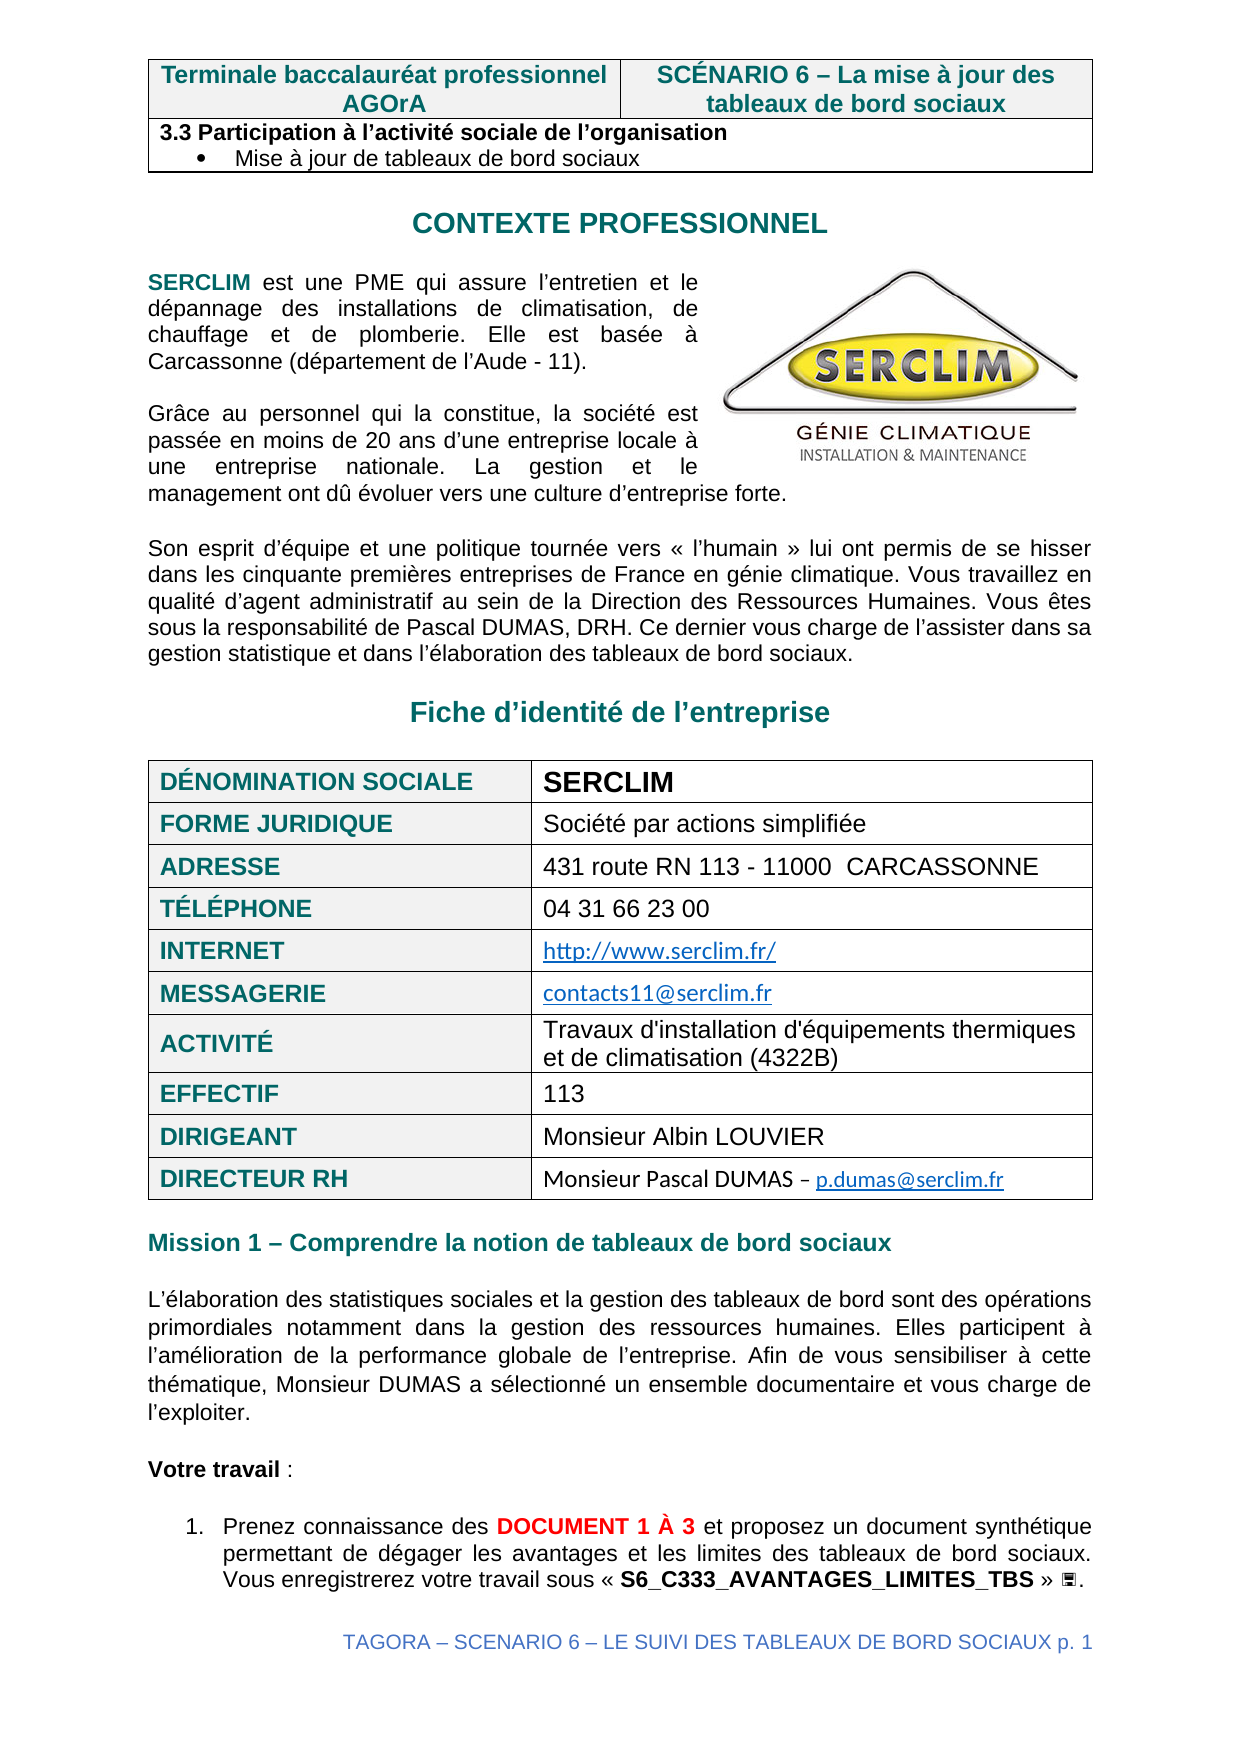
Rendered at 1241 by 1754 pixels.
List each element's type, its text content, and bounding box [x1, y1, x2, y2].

table_cell http://www.serclim.fr/ [532, 930, 1092, 971]
table_cell Monsieur Albin LOUVIER [532, 1115, 1092, 1157]
table_cell Travaux d'installation d'équipements thermiques et de climatisation (4322B) [532, 1015, 1092, 1072]
text Grâce au personnel qui la constitue, la société est passée en moins de 20 ans d’une entreprise locale à une entreprise nationale. La gestion et le management ont dû évoluer vers une culture d’entreprise forte. [148, 400, 1092, 506]
table_cell MESSAGERIE [149, 972, 531, 1013]
table_cell DIRECTEUR RH [149, 1158, 531, 1199]
table_cell 113 [532, 1073, 1092, 1114]
picture [717, 249, 1105, 477]
list Prenez connaissance des DOCUMENT 1 À 3 et proposez un document synthétique permettant de dégager les avantages et les limites des tableaux de bord sociaux. Vous enregistrerez votre travail sous « S6_C333_AVANTAGES_LIMITES_TBS » . [185, 1513, 1092, 1592]
table_cell DIRIGEANT [149, 1115, 531, 1157]
table_header SERCLIM [532, 761, 1092, 802]
table_cell 04 31 66 23 00 [532, 888, 1092, 929]
table_cell FORME JURIDIQUE [149, 803, 531, 844]
table_cell INTERNET [149, 930, 531, 971]
table_cell 431 route RN 113 - 11000 CARCASSONNE [532, 845, 1092, 887]
table_cell TÉLÉPHONE [149, 888, 531, 929]
text Son esprit d’équipe et une politique tournée vers « l’humain » lui ont permis de se hisser dans les cinquante premières entreprises de France en génie climatique. Vous travaillez en qualité d’agent administratif au sein de la Direction des Ressources Humaines. Vous êtes sous la responsabilité de Pascal DUMAS, DRH. Ce dernier vous charge de l’assister dans sa gestion statistique et dans l’élaboration des tableaux de bord sociaux. [148, 535, 1092, 667]
table_cell ADRESSE [149, 845, 531, 887]
text Fiche d’identité de l’entreprise [148, 695, 1092, 729]
table_cell ACTIVITÉ [149, 1015, 531, 1072]
table_cell contacts11@serclim.fr [532, 972, 1092, 1013]
text Mission 1 – Comprendre la notion de tableaux de bord sociaux [148, 1228, 1092, 1257]
table_cell EFFECTIF [149, 1073, 531, 1114]
table_header SCÉNARIO 6 – La mise à jour des tableaux de bord sociaux [621, 60, 1092, 118]
table_cell Monsieur Pascal DUMAS – p.dumas@serclim.fr [532, 1158, 1092, 1199]
text CONTEXTE PROFESSIONNEL [148, 206, 1092, 239]
table_cell Société par actions simplifiée [532, 803, 1092, 844]
table_header Terminale baccalauréat professionnel AGOrA [149, 60, 620, 118]
text Votre travail : [148, 1456, 1092, 1483]
table_header DÉNOMINATION SOCIALE [149, 761, 531, 802]
text L’élaboration des statistiques sociales et la gestion des tableaux de bord sont des opérations primordiales notamment dans la gestion des ressources humaines. Elles participent à l’amélioration de la performance globale de l’entreprise. Afin de vous sensibiliser à cette thématique, Monsieur DUMAS a sélectionné un ensemble documentaire et vous charge de l’exploiter. [148, 1286, 1092, 1426]
text SERCLIM est une PME qui assure l’entretien et le dépannage des installations de climatisation, de chauffage et de plomberie. Elle est basée à Carcassonne (département de l’Aude - 11). [148, 269, 717, 374]
table_cell 3.3 Participation à l’activité sociale de l’organisation Mise à jour de tableaux de bord sociaux [149, 119, 1092, 171]
